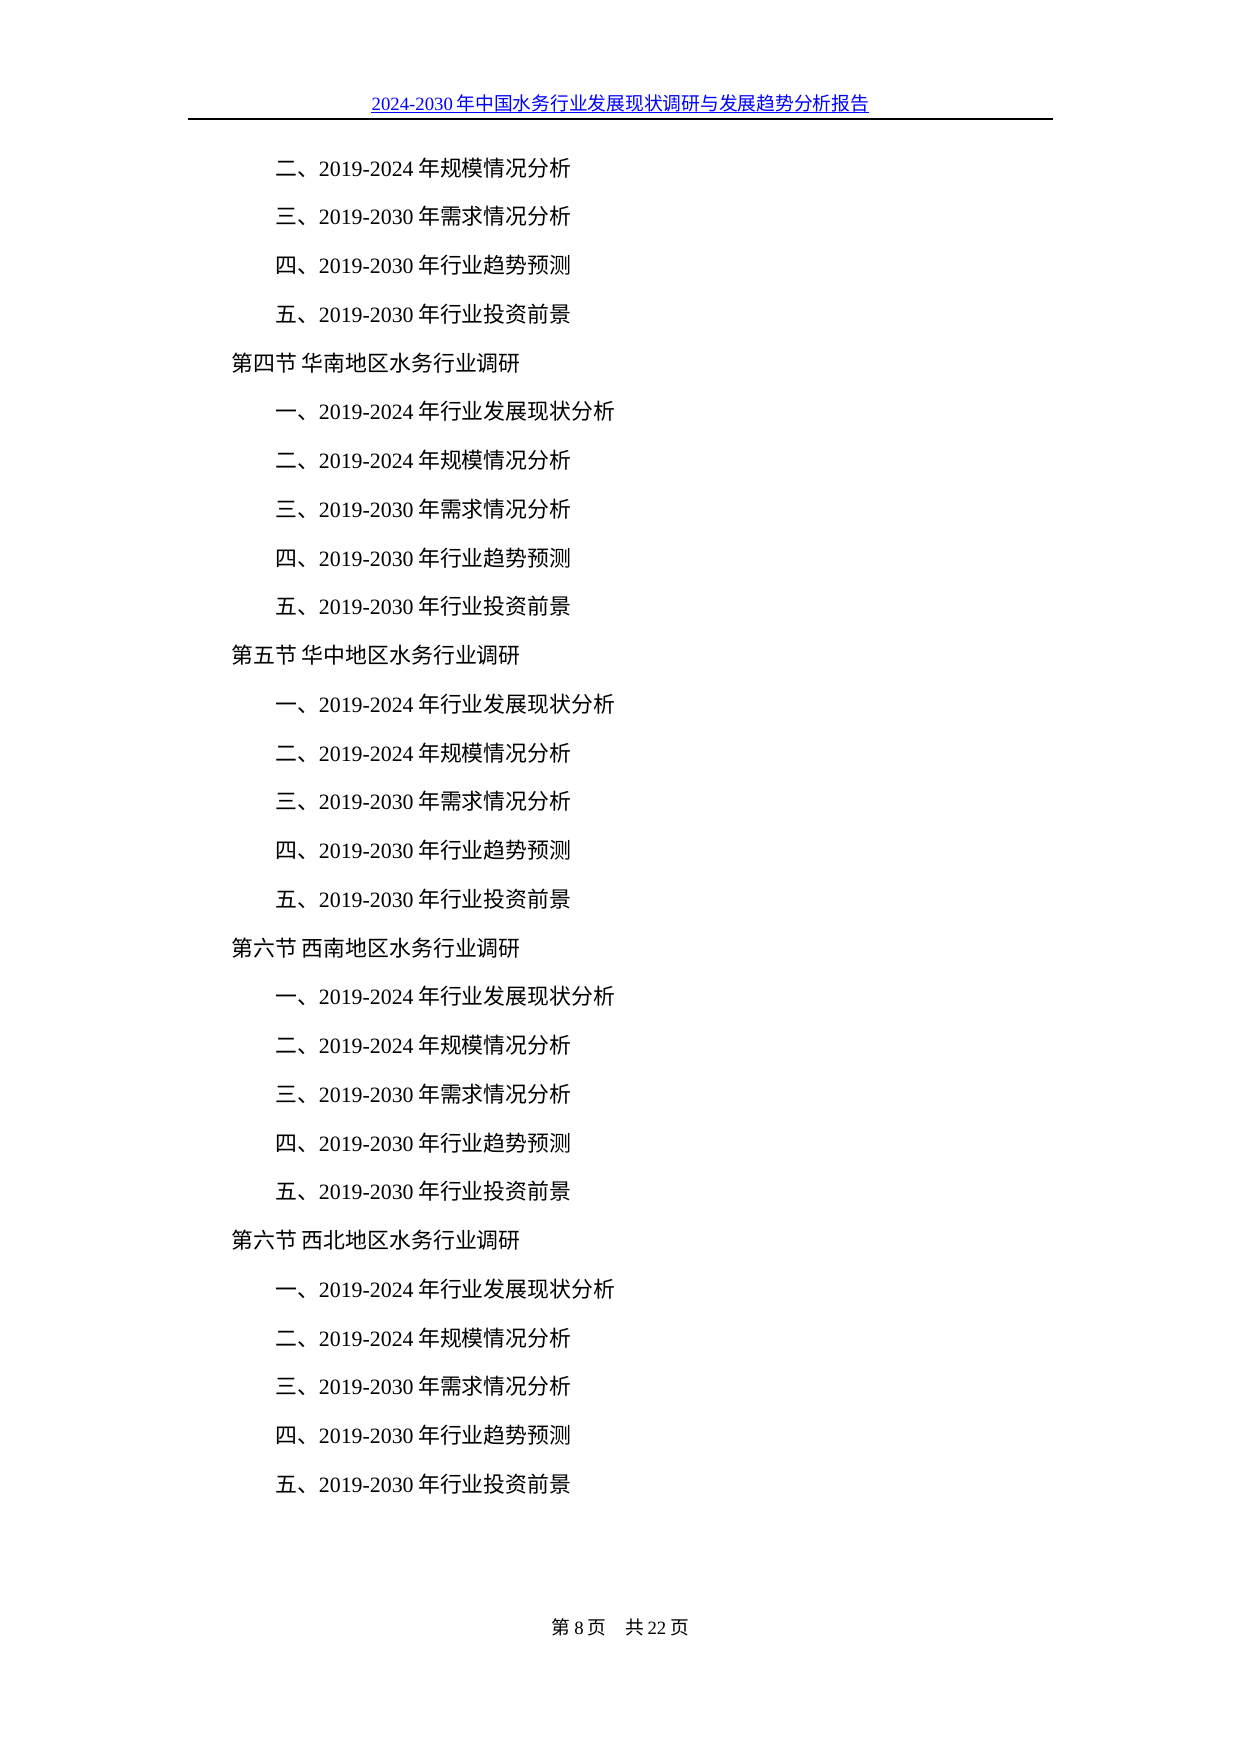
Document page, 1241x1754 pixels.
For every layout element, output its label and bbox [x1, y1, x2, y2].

text [187, 150, 1053, 1499]
